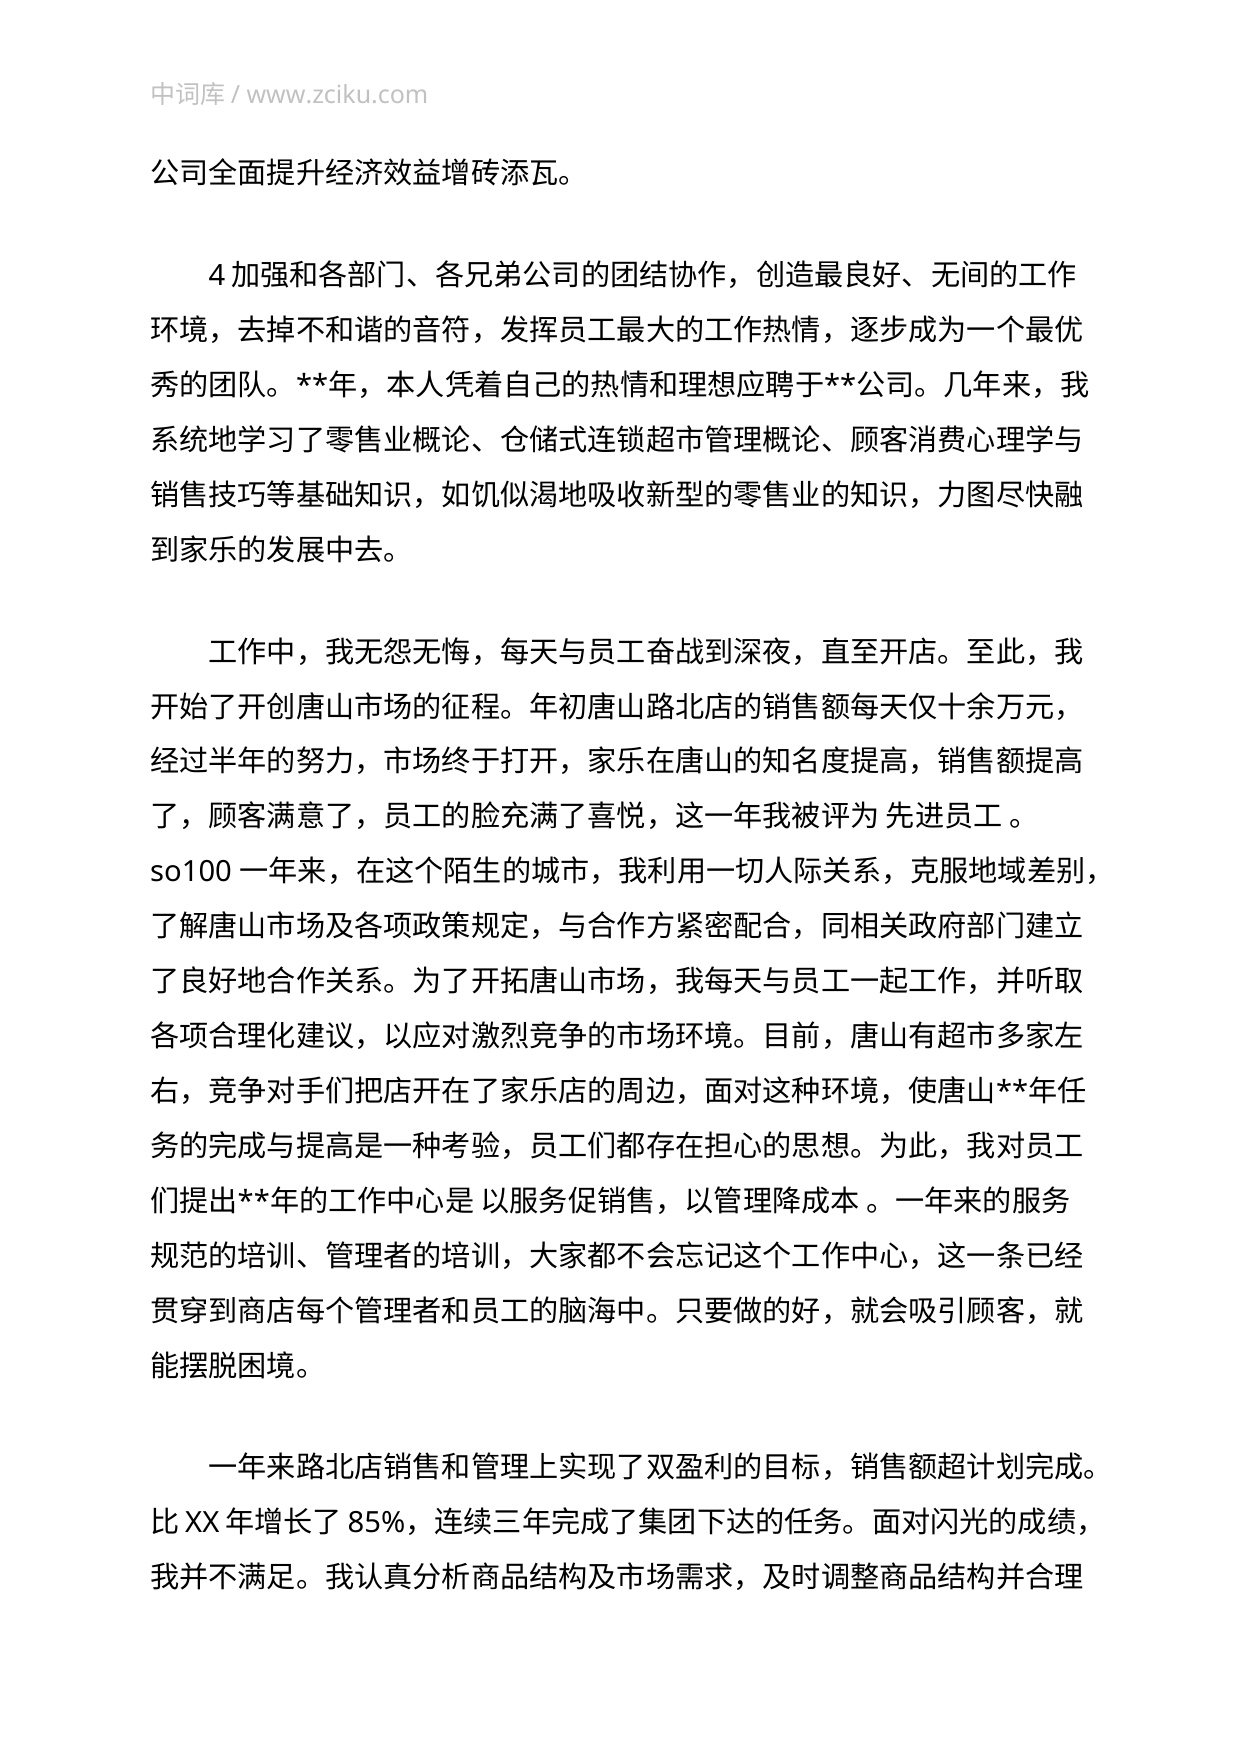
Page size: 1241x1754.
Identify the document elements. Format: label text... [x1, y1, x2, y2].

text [150, 150, 1090, 192]
text 工作中，我无怨无悔，每天与员工奋战到深夜，直至开店。至此，我开始了开创唐山市场的征程。年初唐山路北店的销售额每天仅十余万元，经过半年的努力，市场终于打开，家乐在唐山的知名度提高，销售额提高了，顾客满意了，员工的脸充满了喜悦，这一年我被评为 先进员工 。so100 一年来，在这个陌生的城市，我利用一切人际关系，克服地域差别，了解唐山市场及各项政策规定，与合作方紧密配合，同相关政府部门建立了良好地合作关系。为了开拓唐山市场，我每天与员工一起工作，并听取各项合理化建议，以应对激烈竞争的市场环境。目前，唐山有超市多家左右，竞争对手们把店开在了家乐店的周边，面对这种环境，使唐山**年任务的完成与提高是一种考验，员工们都存在担心的思想。为此，我对员工们提出**年的工作中心是 以服务促销售，以管理降成本 。一年来的服务规范的培训、管理者的培训，大家都不会忘记这个工作中心，这一条已经贯穿到商店每个管理者和员工的脑海中。只要做的好，就会吸引顾客，就能摆脱困境。 [150, 628, 1090, 1384]
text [150, 1444, 1090, 1596]
text 4加强和各部门、各兄弟公司的团结协作，创造最良好、无间的工作环境，去掉不和谐的音符，发挥员工最大的工作热情，逐步成为一个最优秀的团队。**年，本人凭着自己的热情和理想应聘于**公司。几年来，我系统地学习了零售业概论、仓储式连锁超市管理概论、顾客消费心理学与销售技巧等基础知识，如饥似渴地吸收新型的零售业的知识，力图尽快融到家乐的发展中去。 [150, 252, 1090, 569]
